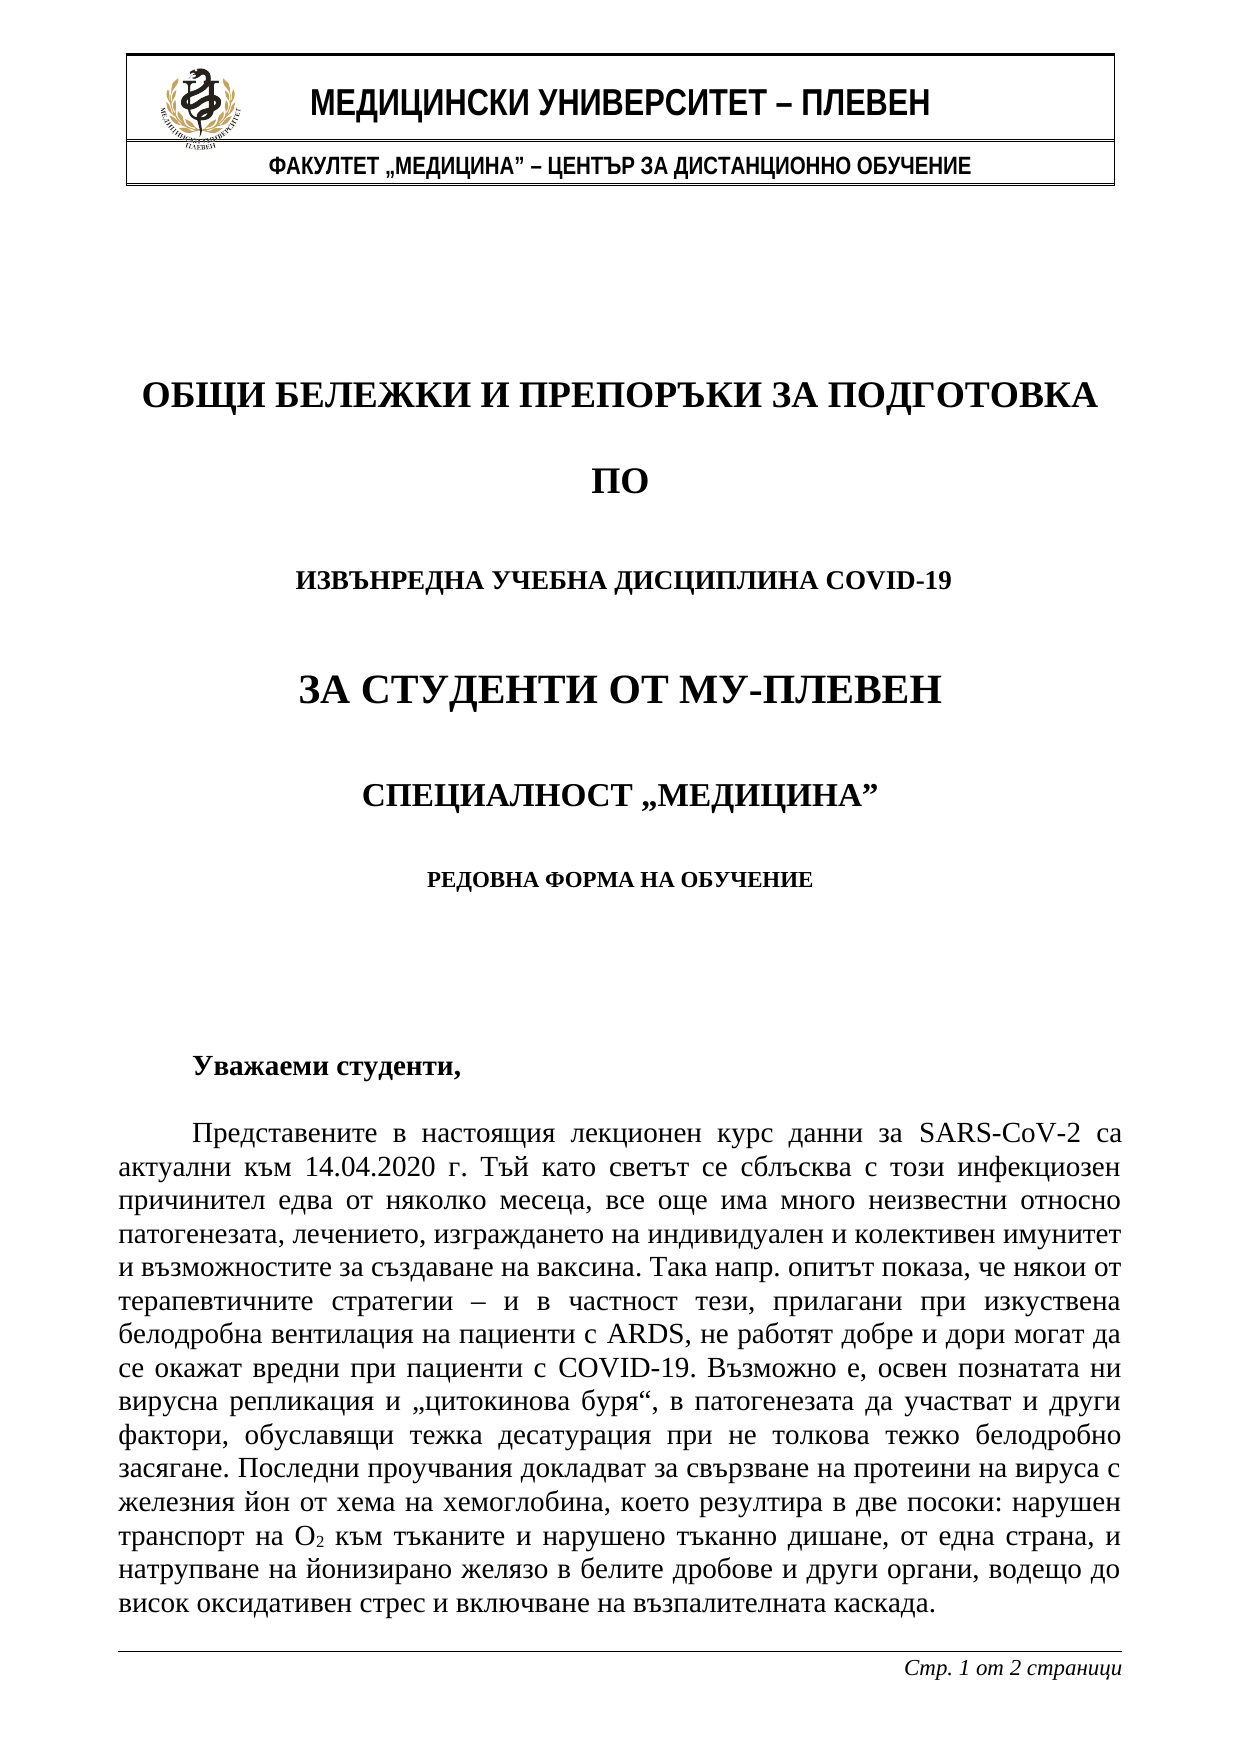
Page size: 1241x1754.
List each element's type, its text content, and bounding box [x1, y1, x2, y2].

text Уважаеми студенти, [118, 1048, 1122, 1082]
text ЗА СТУДЕНТИ ОТ МУ-ПЛЕВЕН [118, 665, 1122, 713]
text ОБЩИ БЕЛЕЖКИ И ПРЕПОРЪКИ ЗА ПОДГОТОВКА [118, 372, 1122, 416]
text СПЕЦИАЛНОСТ „МЕДИЦИНА” [118, 775, 1122, 813]
text Представените в настоящия лекционен курс данни за SARS-CoV-2 са актуални към 14.04.2020 г. Тъй като светът се сблъсква с този инфекциозен причинител едва от няколко месеца, все още има много неизвестни относно патогенезата, лечението, изграждането на индивидуален и колективен имунитет и възможностите за създаване на ваксина. Така напр. опитът показа, че някои от терапевтичните стратегии – и в частност тези, прилагани при изкуствена белодробна вентилация на пациенти с ARDS, не работят добре и дори могат да се окажат вредни при пациенти с COVID-19. Възможно е, освен познатата ни вирусна репликация и „цитокинова буря“, в патогенезата да участват и други фактори, обуславящи тежка десатурация при не толкова тежко белодробно засягане. Последни проучвания докладват за свързване на протеини на вируса с железния йон от хема на хемоглобина, което резултира в две посоки: нарушен транспорт на О2 към тъканите и нарушено тъканно дишане, от една страна, и натрупване на йонизирано желязо в белите дробове и други органи, водещо до висок оксидативен стрес и включване на възпалителната каскада. [118, 1115, 1122, 1618]
text ИЗВЪНРЕДНА УЧЕБНА ДИСЦИПЛИНА COVID-19 [118, 564, 1122, 595]
text РЕДОВНА ФОРМА НА ОБУЧЕНИЕ [118, 866, 1122, 892]
text ПО [118, 459, 1122, 502]
